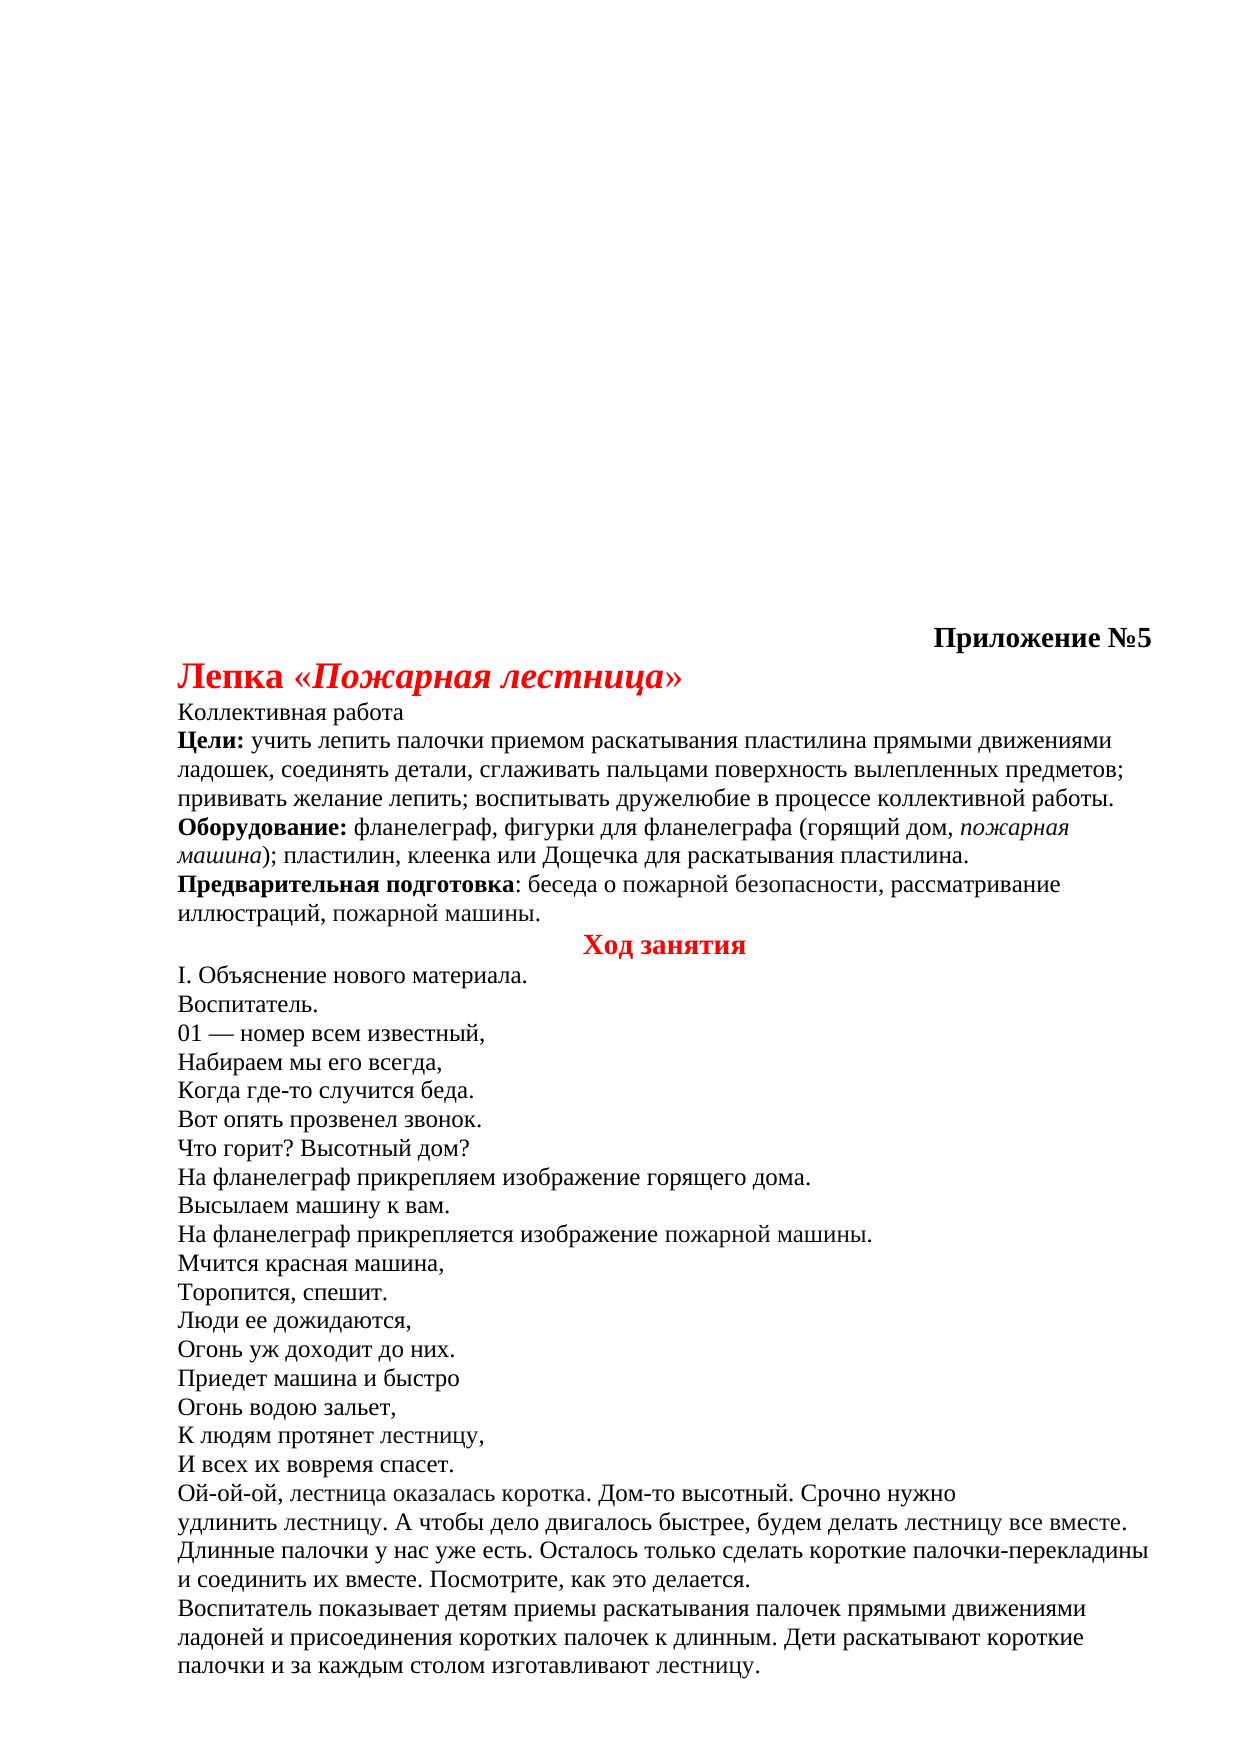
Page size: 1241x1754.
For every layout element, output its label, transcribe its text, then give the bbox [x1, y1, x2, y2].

text К людям протянет лестницу, [177, 1420, 1152, 1449]
text Приедет машина и быстро [177, 1363, 1152, 1392]
text Что горит? Высотный дом? [177, 1133, 1152, 1162]
text Когда где-то случится беда. [177, 1075, 1152, 1104]
text Вот опять прозвенел звонок. [177, 1104, 1152, 1133]
text Оборудование: фланелеграф, фигурки для фланелеграфа (горящий дом, пожарная машина); пластилин, клеенка или Дощечка для раскатывания пластилина. [177, 812, 1152, 869]
text 01 — номер всем известный, [177, 1018, 1152, 1047]
text Коллективная работа [177, 697, 1152, 726]
text Лепка «Пожарная лестница» [177, 654, 1152, 697]
text На фланелеграф прикрепляется изображение пожарной машины. [177, 1219, 1152, 1248]
text Цели: учить лепить палочки приемом раскатывания пластилина прямыми движениями ладошек, соединять детали, сглаживать пальцами поверхность вылепленных предметов; прививать желание лепить; воспитывать дружелюбие в процессе коллективной работы. [177, 726, 1152, 812]
text Высылаем машину к вам. [177, 1190, 1152, 1219]
text Воспитатель показывает детям приемы раскатывания палочек прямыми движениями ладоней и присоединения коротких палочек к длинным. Дети раскатывают короткие палочки и за каждым столом изготавливают лестницу. [177, 1593, 1152, 1679]
text Люди ее дожидаются, [177, 1305, 1152, 1334]
text Приложение №5 [177, 620, 1152, 654]
text Торопится, спешит. [177, 1277, 1152, 1305]
text Огонь водою зальет, [177, 1392, 1152, 1420]
text Мчится красная машина, [177, 1248, 1152, 1277]
text Предварительная подготовка: беседа о пожарной безопасности, рассматривание иллюстраций, пожарной машины. [177, 869, 1152, 927]
text Огонь уж доходит до них. [177, 1334, 1152, 1363]
text На фланелеграф прикрепляем изображение горящего дома. [177, 1162, 1152, 1190]
text I. Объяснение нового материала. [177, 960, 1152, 989]
text И всех их вовремя спасет. [177, 1449, 1152, 1478]
text Ход занятия [177, 927, 1152, 960]
text Ой-ой-ой, лестница оказалась коротка. Дом-то высотный. Срочно нужно удлинить лестницу. А чтобы дело двигалось быстрее, будем делать лестницу все вместе. Длинные палочки у нас уже есть. Осталось только сделать короткие палочки-перекладины и соединить их вместе. Посмотрите, как это делается. [177, 1478, 1152, 1593]
text Воспитатель. [177, 989, 1152, 1018]
text Набираем мы его всегда, [177, 1047, 1152, 1075]
